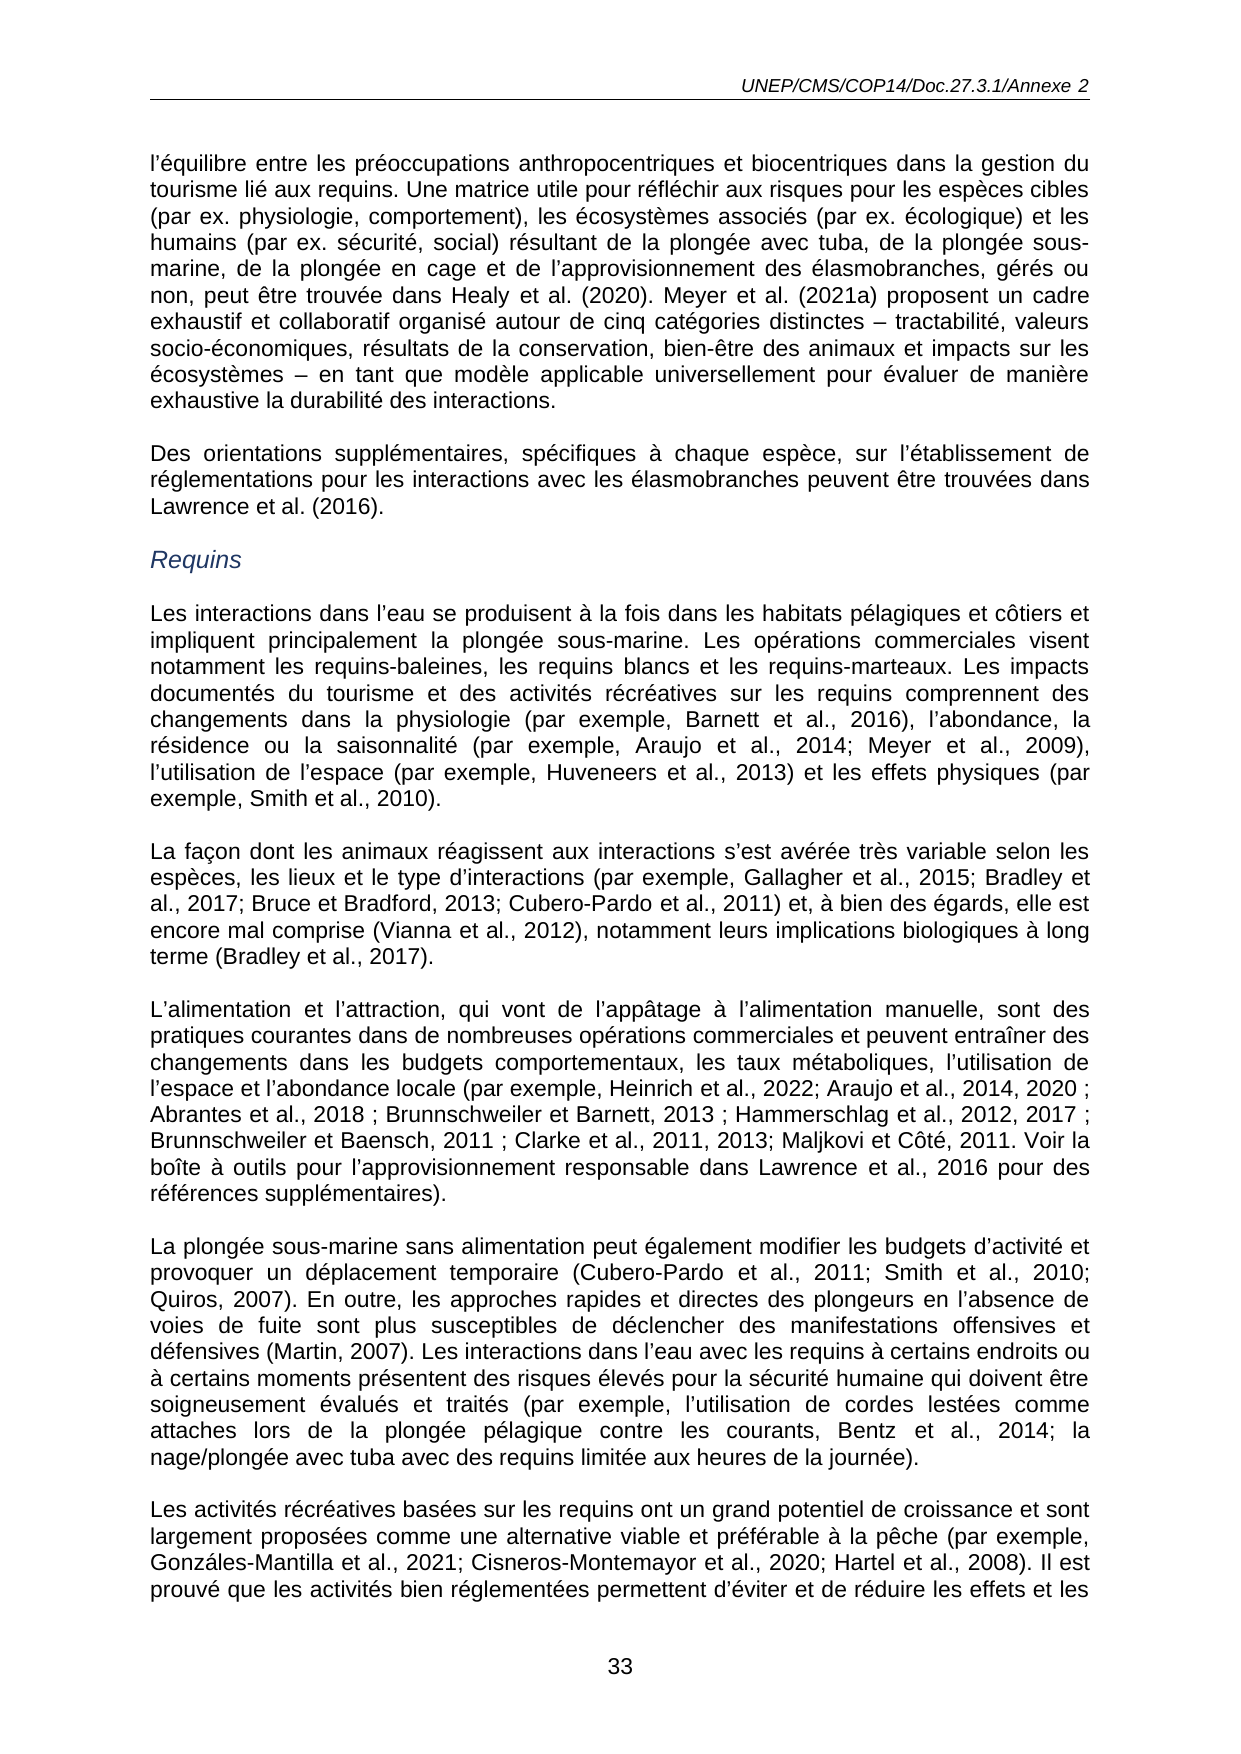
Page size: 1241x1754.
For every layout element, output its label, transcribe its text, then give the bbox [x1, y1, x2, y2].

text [150, 1496, 1090, 1602]
text La plongée sous-marine sans alimentation peut également modifier les budgets d’activité et provoquer un déplacement temporaire (Cubero-Pardo et al., 2011; Smith et al., 2010; Quiros, 2007). En outre, les approches rapides et directes des plongeurs en l’absence de voies de fuite sont plus susceptibles de déclencher des manifestations offensives et défensives (Martin, 2007). Les interactions dans l’eau avec les requins à certains endroits ou à certains moments présentent des risques élevés pour la sécurité humaine qui doivent être soigneusement évalués et traités (par exemple, l’utilisation de cordes lestées comme attaches lors de la plongée pélagique contre les courants, Bentz et al., 2014; la nage/plongée avec tuba avec des requins limitée aux heures de la journée). [150, 1233, 1090, 1470]
text L’alimentation et l’attraction, qui vont de l’appâtage à l’alimentation manuelle, sont des pratiques courantes dans de nombreuses opérations commerciales et peuvent entraîner des changements dans les budgets comportementaux, les taux métaboliques, l’utilisation de l’espace et l’abondance locale (par exemple, Heinrich et al., 2022; Araujo et al., 2014, 2020 ; Abrantes et al., 2018 ; Brunnschweiler et Barnett, 2013 ; Hammerschlag et al., 2012, 2017 ; Brunnschweiler et Baensch, 2011 ; Clarke et al., 2011, 2013; Maljkovi et Côté, 2011. Voir la boîte à outils pour l’approvisionnement responsable dans Lawrence et al., 2016 pour des références supplémentaires). [150, 996, 1090, 1207]
subtitle Requins [150, 545, 1090, 574]
list Des orientations supplémentaires, spécifiques à chaque espèce, sur l’établissement de réglementations pour les interactions avec les élasmobranches peuvent être trouvées dans Lawrence et al. (2016). [150, 440, 1090, 519]
text La façon dont les animaux réagissent aux interactions s’est avérée très variable selon les espèces, les lieux et le type d’interactions (par exemple, Gallagher et al., 2015; Bradley et al., 2017; Bruce et Bradford, 2013; Cubero-Pardo et al., 2011) et, à bien des égards, elle est encore mal comprise (Vianna et al., 2012), notamment leurs implications biologiques à long terme (Bradley et al., 2017). [150, 838, 1090, 969]
text Les interactions dans l’eau se produisent à la fois dans les habitats pélagiques et côtiers et impliquent principalement la plongée sous-marine. Les opérations commerciales visent notamment les requins-baleines, les requins blancs et les requins-marteaux. Les impacts documentés du tourisme et des activités récréatives sur les requins comprennent des changements dans la physiologie (par exemple, Barnett et al., 2016), l’abondance, la résidence ou la saisonnalité (par exemple, Araujo et al., 2014; Meyer et al., 2009), l’utilisation de l’espace (par exemple, Huveneers et al., 2013) et les effets physiques (par exemple, Smith et al., 2010). [150, 600, 1090, 811]
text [150, 150, 1090, 413]
